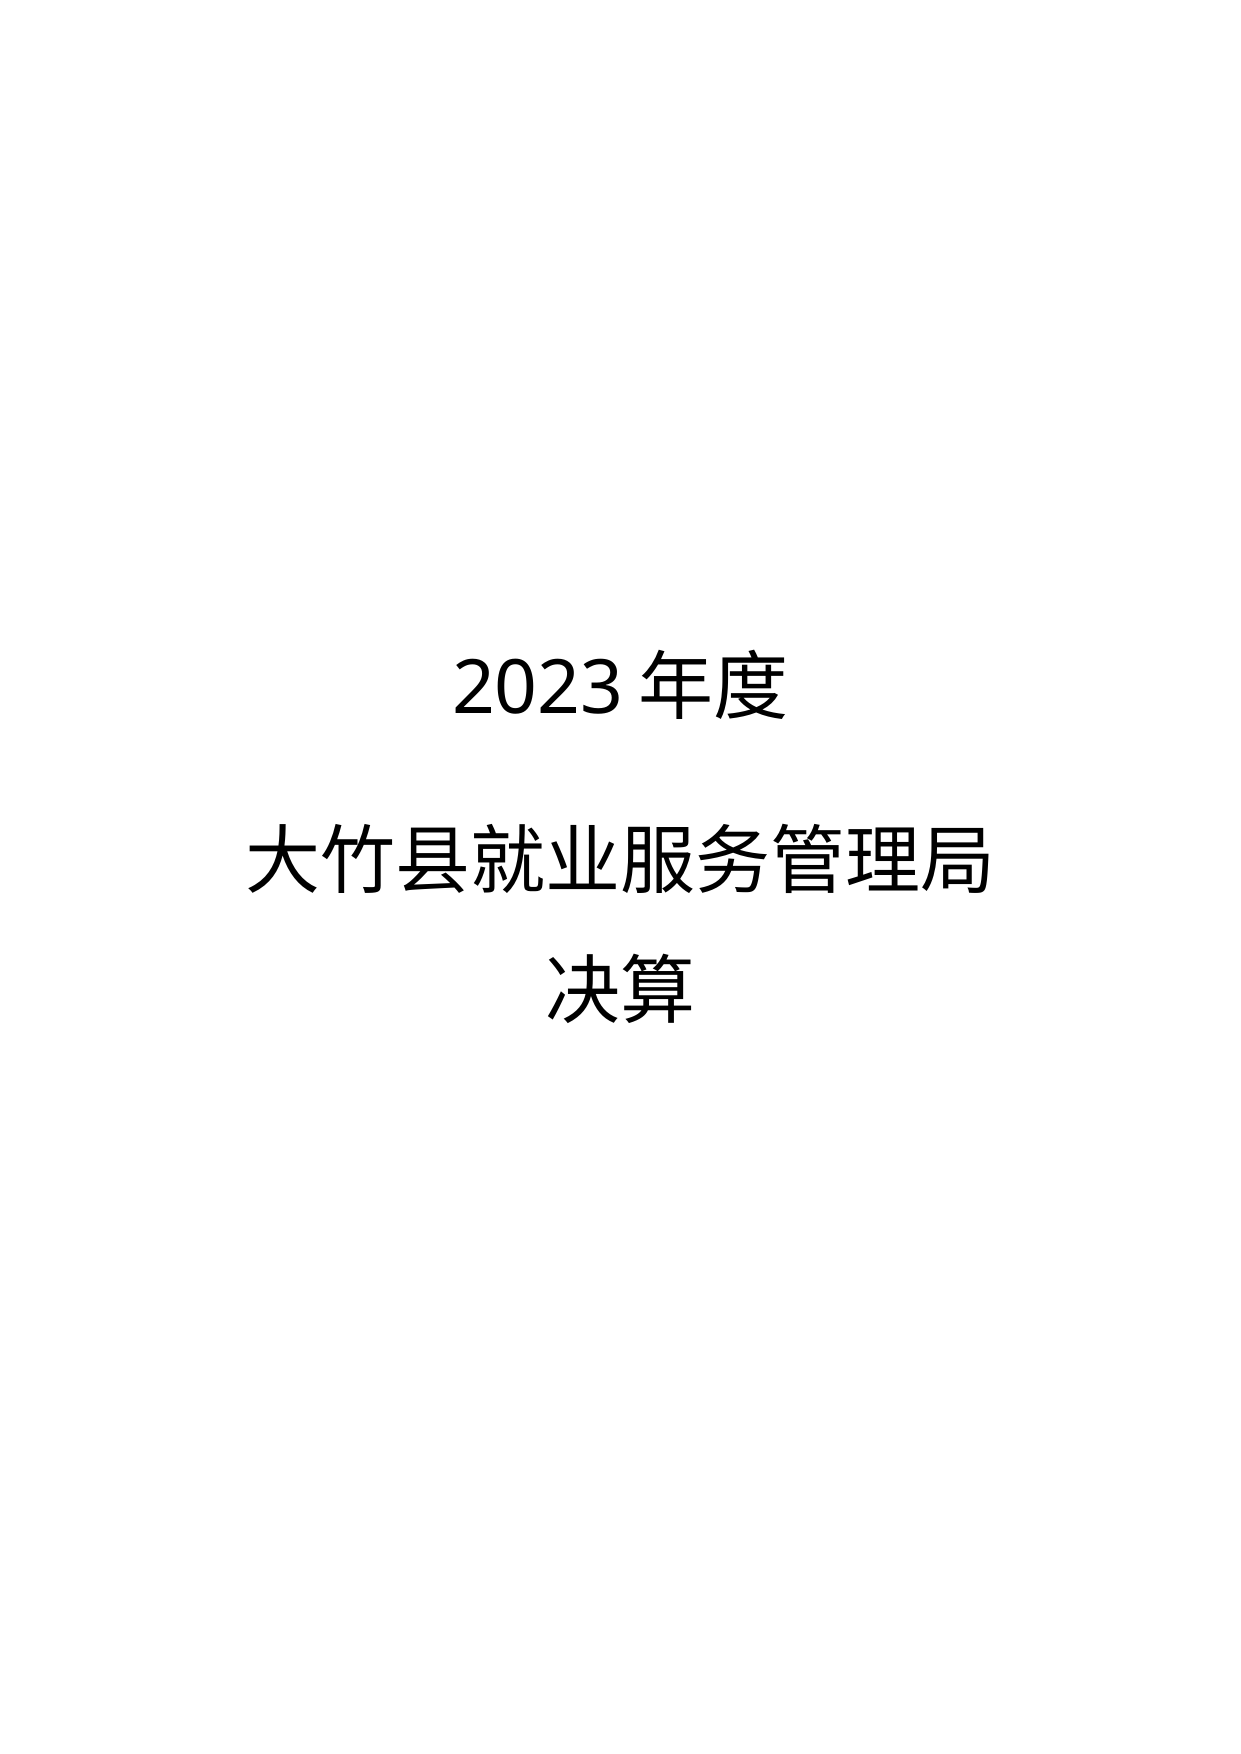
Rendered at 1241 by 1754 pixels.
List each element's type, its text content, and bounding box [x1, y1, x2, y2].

text 决算 [187, 920, 1053, 1050]
text 大竹县就业服务管理局 [187, 790, 1053, 920]
text 2023年度 [187, 627, 1053, 736]
